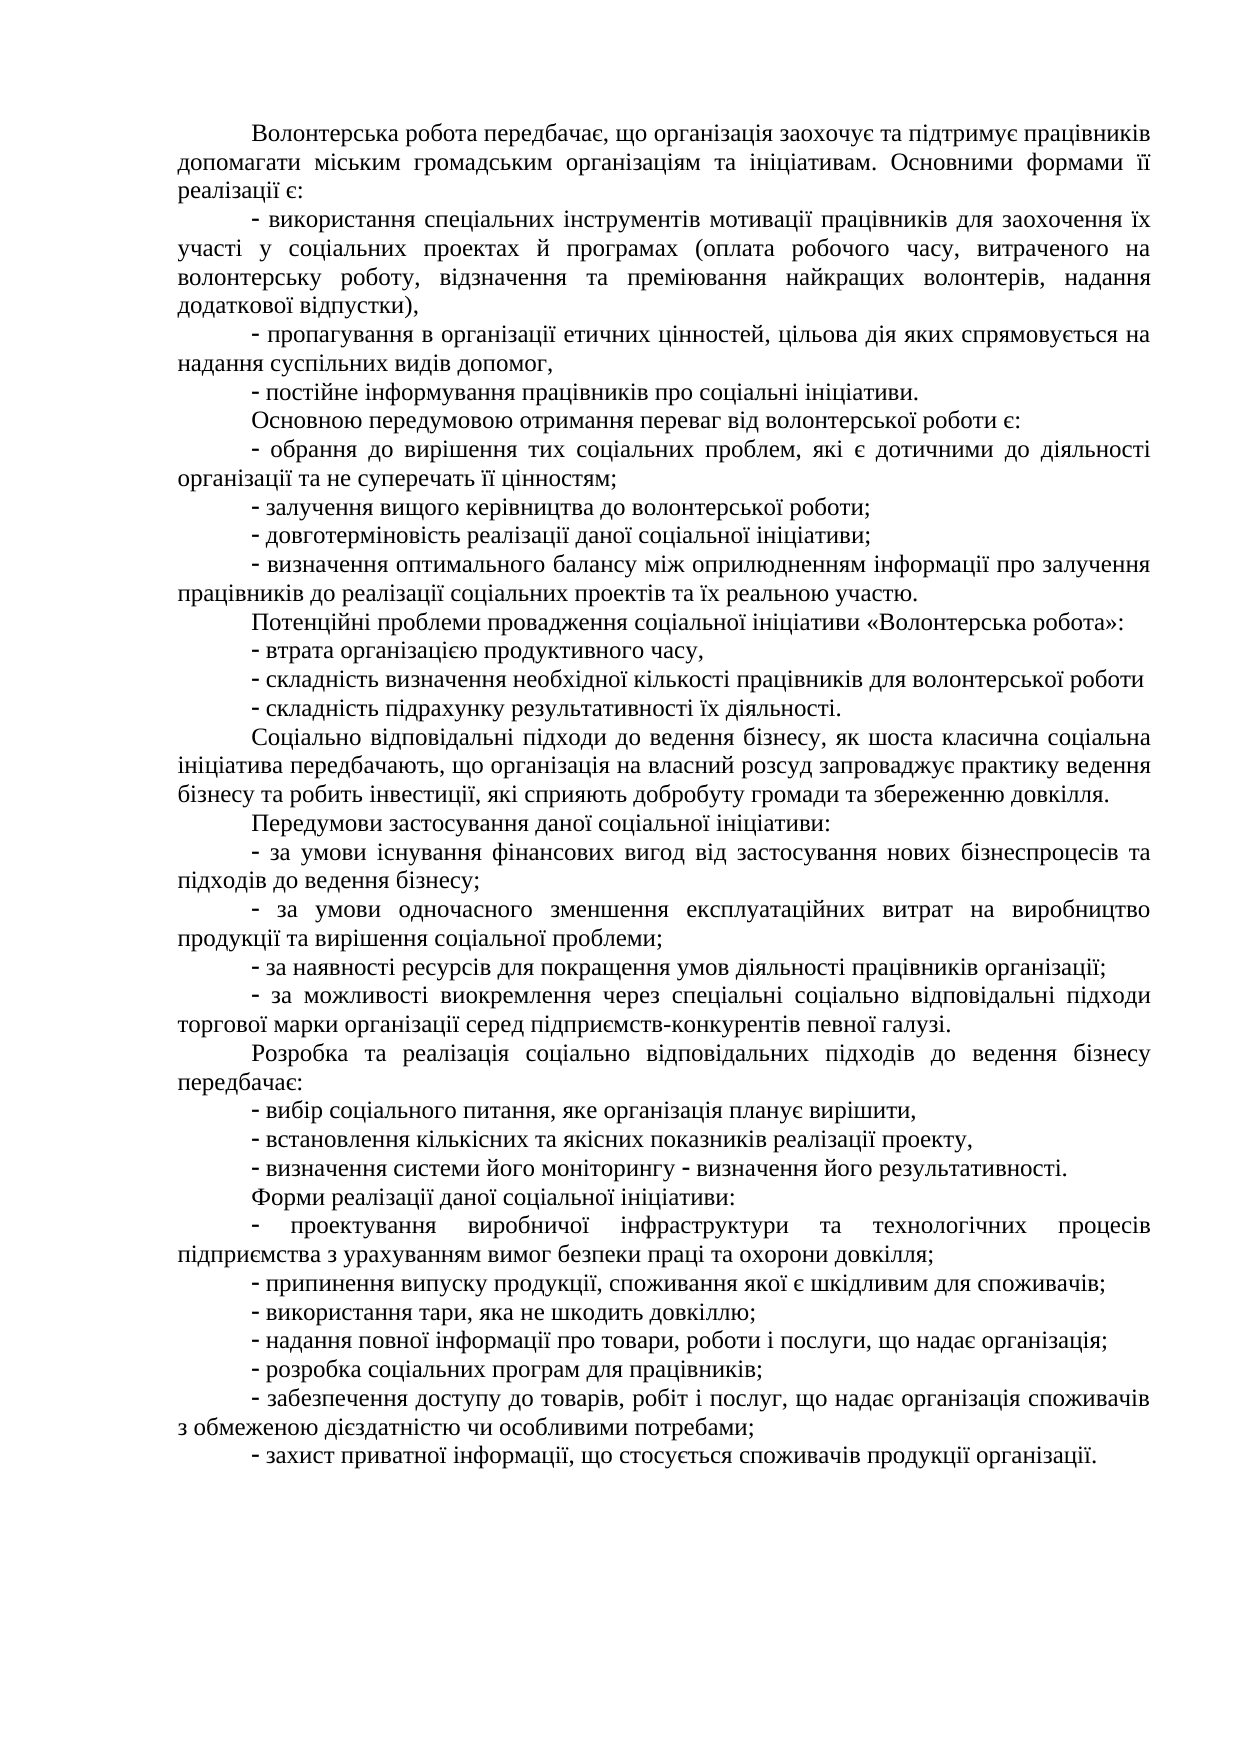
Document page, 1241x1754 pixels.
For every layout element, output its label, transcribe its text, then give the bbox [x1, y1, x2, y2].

text постійне інформування працівників про соціальні ініціативи. [177, 377, 1152, 406]
text втрата організацією продуктивного часу, [177, 636, 1152, 664]
text визначення оптимального балансу між оприлюдненням інформації про залучення працівників до реалізації соціальних проектів та їх реальною участю. [177, 549, 1152, 607]
text розробка соціальних програм для працівників; [177, 1354, 1152, 1383]
text Основною передумовою отримання переваг від волонтерської роботи є: [177, 406, 1152, 434]
text встановлення кількісних та якісних показників реалізації проекту, [177, 1124, 1152, 1153]
text надання повної інформації про товари, роботи і послуги, що надає організація; [177, 1326, 1152, 1354]
text Розробка та реалізація соціально відповідальних підходів до ведення бізнесу передбачає: [177, 1038, 1152, 1096]
text залучення вищого керівництва до волонтерської роботи; [177, 492, 1152, 521]
text проектування виробничої інфраструктури та технологічних процесів підприємства з урахуванням вимог безпеки праці та охорони довкілля; [177, 1211, 1152, 1268]
text за умови одночасного зменшення експлуатаційних витрат на виробництво продукції та вирішення соціальної проблеми; [177, 894, 1152, 952]
text Форми реалізації даної соціальної ініціативи: [177, 1182, 1152, 1211]
text визначення системи його моніторингу визначення його результативності. [177, 1153, 1152, 1182]
text Передумови застосування даної соціальної ініціативи: [177, 808, 1152, 837]
text Потенційні проблеми провадження соціальної ініціативи «Волонтерська робота»: [177, 607, 1152, 636]
text забезпечення доступу до товарів, робіт і послуг, що надає організація споживачів з обмеженою дієздатністю чи особливими потребами; [177, 1383, 1152, 1441]
text вибір соціального питання, яке організація планує вирішити, [177, 1096, 1152, 1124]
text Волонтерська робота передбачає, що організація заохочує та підтримує працівників допомагати міським громадським організаціям та ініціативам. Основними формами її реалізації є: [177, 118, 1152, 204]
text пропагування в організації етичних цінностей, цільова дія яких спрямовується на надання суспільних видів допомог, [177, 319, 1152, 377]
text складність підрахунку результативності їх діяльності. [177, 693, 1152, 722]
text припинення випуску продукції, споживання якої є шкідливим для споживачів; [177, 1268, 1152, 1297]
text захист приватної інформації, що стосується споживачів продукції організації. [177, 1441, 1152, 1469]
text Соціально відповідальні підходи до ведення бізнесу, як шоста класична соціальна ініціатива передбачають, що організація на власний розсуд запроваджує практику ведення бізнесу та робить інвестиції, які сприяють добробуту громади та збереженню довкілля. [177, 722, 1152, 808]
text використання спеціальних інструментів мотивації працівників для заохочення їх участі у соціальних проектах й програмах (оплата робочого часу, витраченого на волонтерську роботу, відзначення та преміювання найкращих волонтерів, надання додаткової відпустки), [177, 204, 1152, 319]
text обрання до вирішення тих соціальних проблем, які є дотичними до діяльності організації та не суперечать її цінностям; [177, 434, 1152, 492]
text використання тари, яка не шкодить довкіллю; [177, 1297, 1152, 1326]
text довготерміновість реалізації даної соціальної ініціативи; [177, 521, 1152, 549]
text за можливості виокремлення через спеціальні соціально відповідальні підходи торгової марки організації серед підприємств-конкурентів певної галузі. [177, 981, 1152, 1038]
text за наявності ресурсів для покращення умов діяльності працівників організації; [177, 952, 1152, 981]
text складність визначення необхідної кількості працівників для волонтерської роботи [177, 664, 1152, 693]
text за умови існування фінансових вигод від застосування нових бізнеспроцесів та підходів до ведення бізнесу; [177, 837, 1152, 894]
